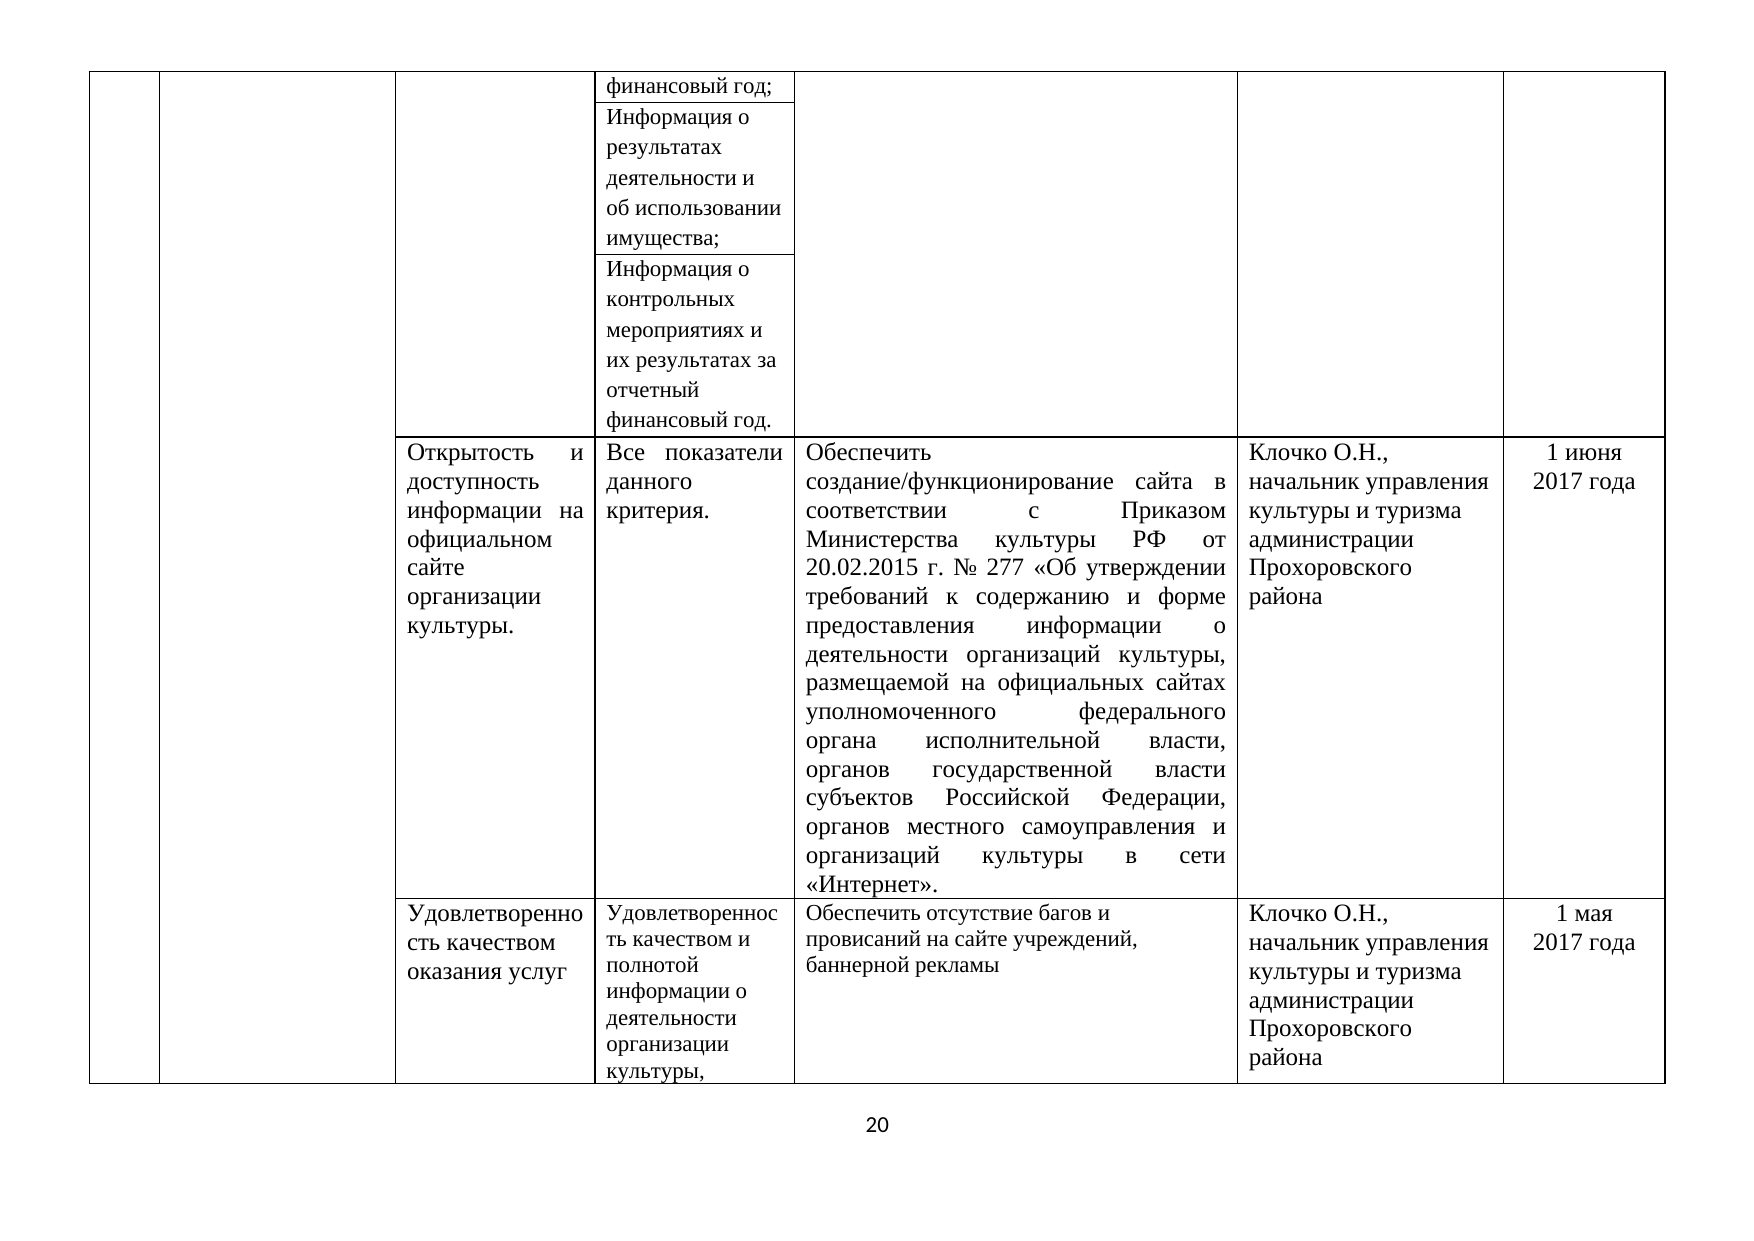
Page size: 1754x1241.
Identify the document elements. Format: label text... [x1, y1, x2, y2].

table_cell Открытость и доступность информации на официальном сайте организации культуры. [396, 438, 594, 897]
table_cell 1 июня 2017 года [1504, 438, 1664, 897]
table_cell 1 мая 2017 года [1504, 899, 1664, 1083]
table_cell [596, 899, 794, 1083]
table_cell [396, 899, 594, 1083]
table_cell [795, 899, 1237, 1083]
table_cell Клочко О.Н., начальник управления культуры и туризма администрации Прохоровского района [1238, 438, 1503, 897]
table_cell Обеспечить создание/функционирование сайта в соответствии с Приказом Министерства культуры РФ от 20.02.2015 г. № 277 «Об утверждении требований к содержанию и форме предоставления информации о деятельности организаций культуры, размещаемой на официальных сайтах уполномоченного федерального органа исполнительной власти, органов государственной власти субъектов Российской Федерации, органов местного самоуправления и организаций культуры в сети «Интернет». [795, 438, 1237, 897]
table_cell Все показатели данного критерия. [596, 438, 794, 897]
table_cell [1238, 899, 1503, 1083]
table_cell Информация о результатах деятельности и об использовании имущества; [596, 103, 794, 254]
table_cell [596, 72, 794, 102]
table_cell Информация о контрольных мероприятиях и их результатах за отчетный финансовый год. [596, 255, 794, 436]
